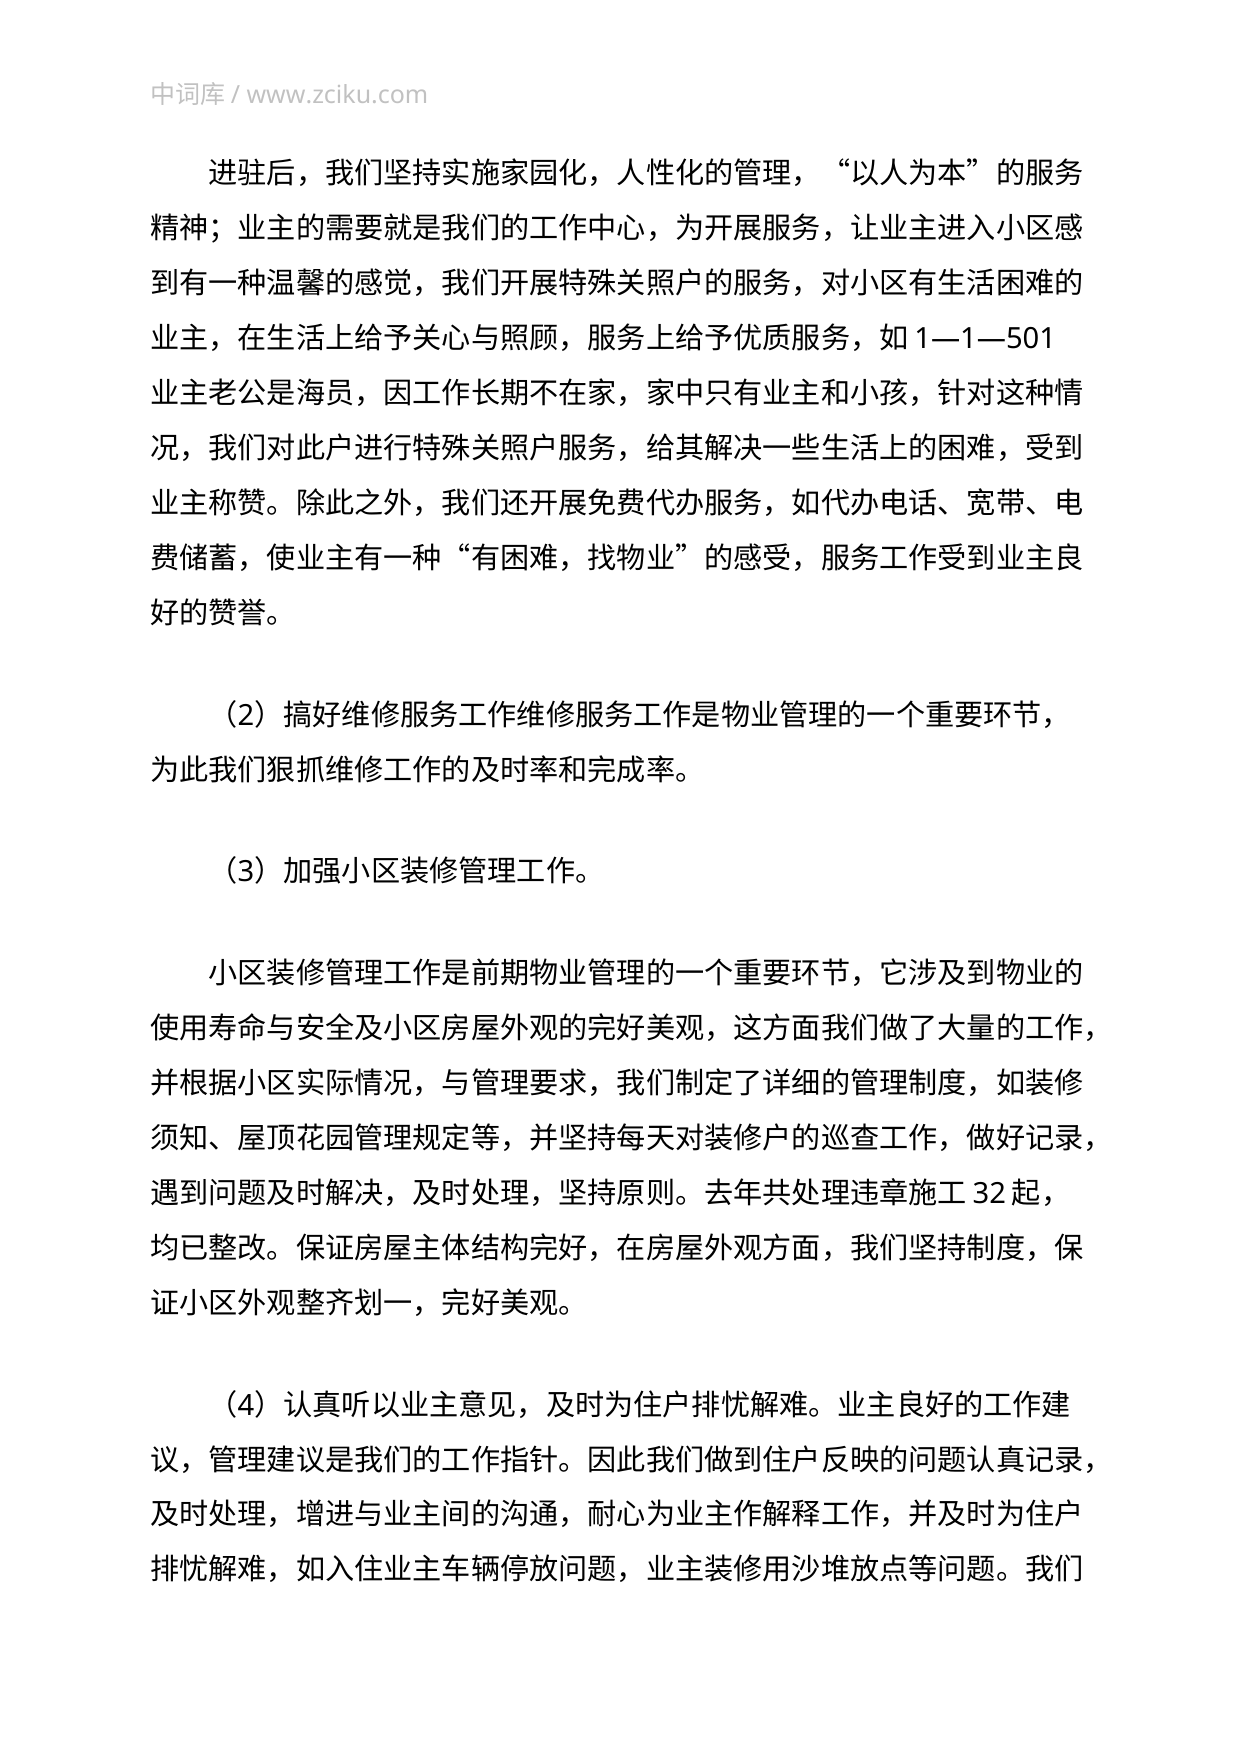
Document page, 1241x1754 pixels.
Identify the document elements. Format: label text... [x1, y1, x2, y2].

text 进驻后，我们坚持实施家园化，人性化的管理，“以人为本”的服务精神；业主的需要就是我们的工作中心，为开展服务，让业主进入小区感到有一种温馨的感觉，我们开展特殊关照户的服务，对小区有生活困难的业主，在生活上给予关心与照顾，服务上给予优质服务，如1—1—501业主老公是海员，因工作长期不在家，家中只有业主和小孩，针对这种情况，我们对此户进行特殊关照户服务，给其解决一些生活上的困难，受到业主称赞。除此之外，我们还开展免费代办服务，如代办电话、宽带、电费储蓄，使业主有一种“有困难，找物业”的感受，服务工作受到业主良好的赞誉。 [150, 150, 1090, 632]
text （3）加强小区装修管理工作。 [150, 848, 1090, 890]
text （2）搞好维修服务工作维修服务工作是物业管理的一个重要环节，为此我们狠抓维修工作的及时率和完成率。 [150, 691, 1090, 788]
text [150, 1381, 1090, 1588]
text 小区装修管理工作是前期物业管理的一个重要环节，它涉及到物业的使用寿命与安全及小区房屋外观的完好美观，这方面我们做了大量的工作，并根据小区实际情况，与管理要求，我们制定了详细的管理制度，如装修须知、屋顶花园管理规定等，并坚持每天对装修户的巡查工作，做好记录，遇到问题及时解决，及时处理，坚持原则。去年共处理违章施工32起，均已整改。保证房屋主体结构完好，在房屋外观方面，我们坚持制度，保证小区外观整齐划一，完好美观。 [150, 950, 1090, 1322]
